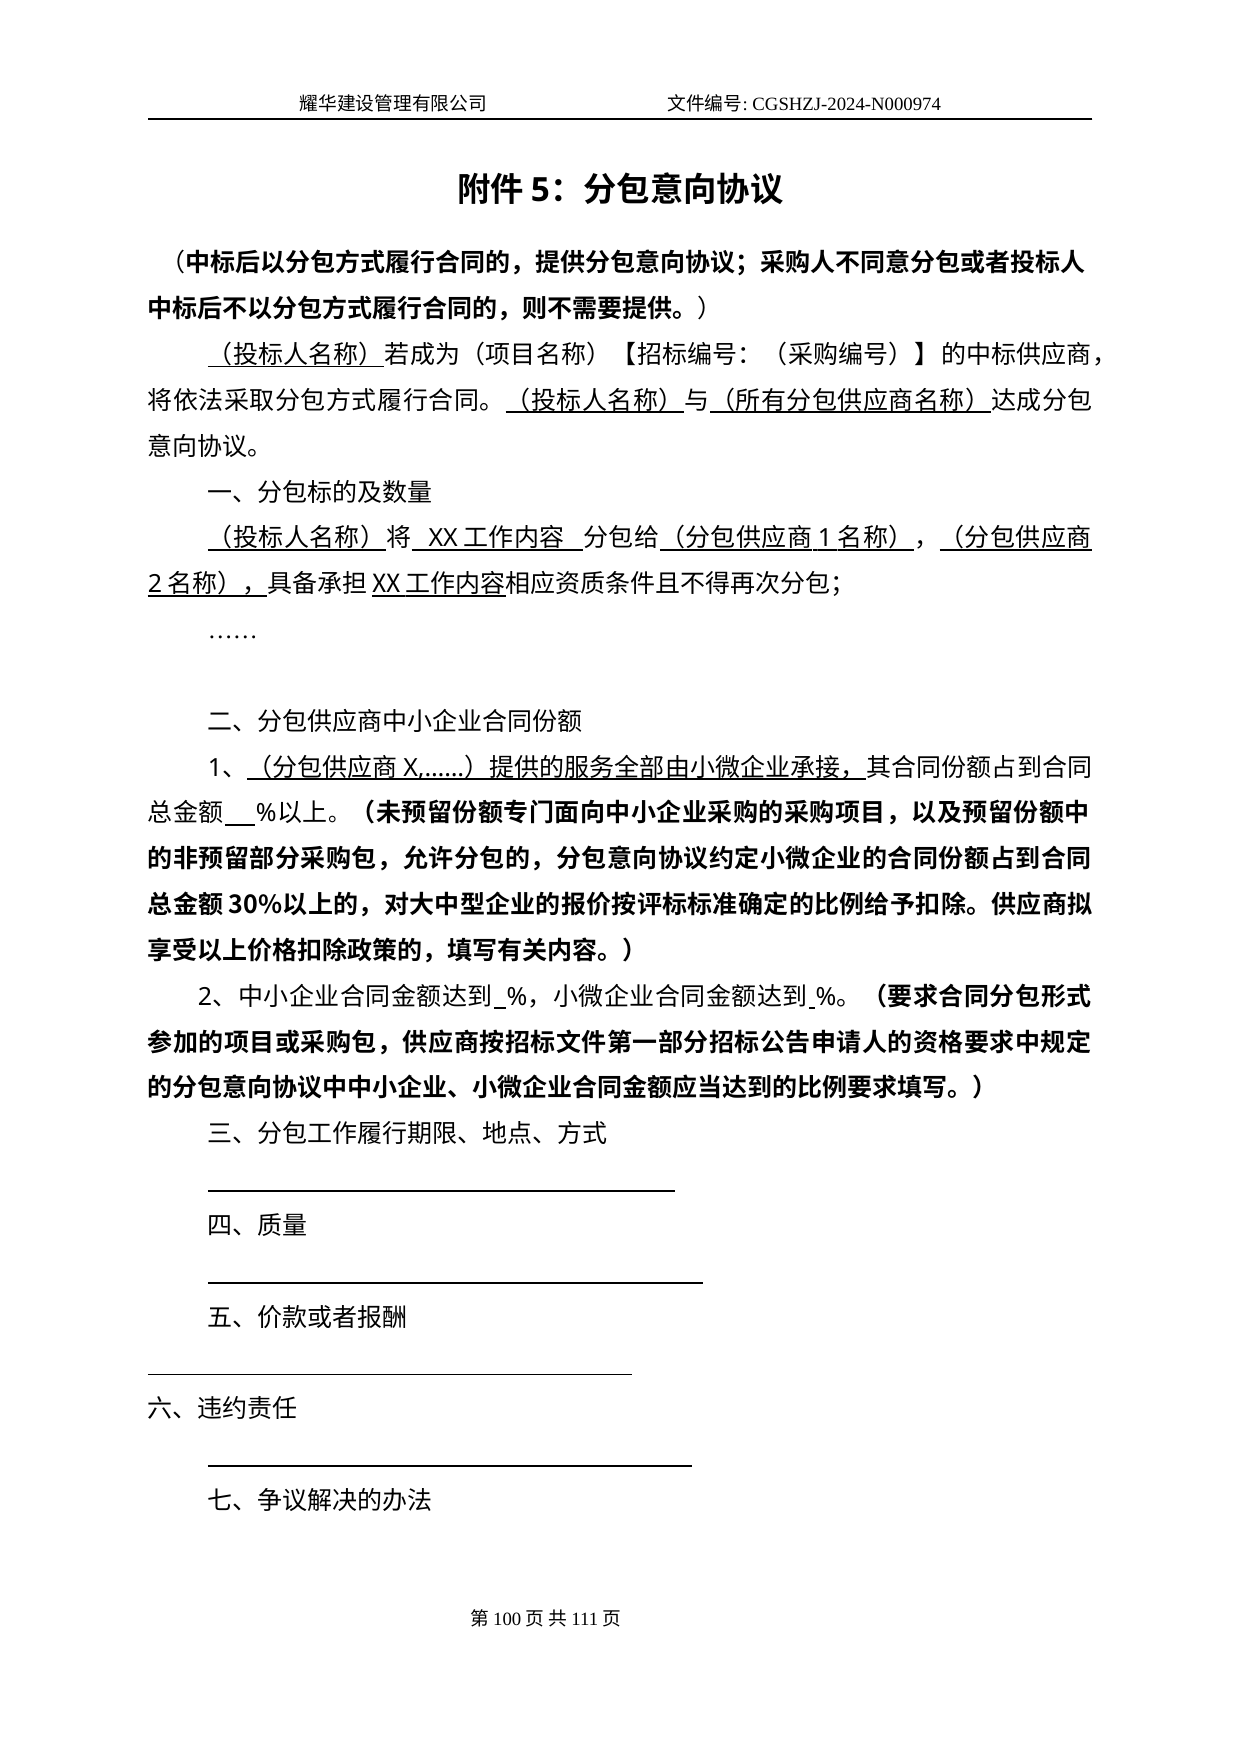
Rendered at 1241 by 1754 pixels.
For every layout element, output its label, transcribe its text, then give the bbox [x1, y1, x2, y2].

text 六、违约责任 [148, 1381, 1092, 1427]
text 三、分包工作履行期限、地点、方式 [148, 1106, 1092, 1152]
text 一、分包标的及数量 [148, 464, 1092, 510]
text 附件5：分包意向协议 [148, 162, 1092, 211]
text 二、分包供应商中小企业合同份额 [148, 693, 1092, 739]
text （投标人名称）若成为（项目名称）【招标编号：（采购编号）】的中标供应商，将依法采取分包方式履行合同。（投标人名称）与（所有分包供应商名称）达成分包意向协议。 [148, 327, 1092, 464]
text 四、质量 [148, 1198, 1092, 1243]
text 1、（分包供应商X,……）提供的服务全部由小微企业承接，其合同份额占到合同总金额 %以上。（未预留份额专门面向中小企业采购的采购项目，以及预留份额中的非预留部分采购包，允许分包的，分包意向协议约定小微企业的合同份额占到合同总金额30%以上的，对大中型企业的报价按评标标准确定的比例给予扣除。供应商拟享受以上价格扣除政策的，填写有关内容。） [148, 739, 1092, 968]
text 五、价款或者报酬 [148, 1289, 1092, 1335]
text 2、中小企业合同金额达到 %，小微企业合同金额达到 %。（要求合同分包形式参加的项目或采购包，供应商按招标文件第一部分招标公告申请人的资格要求中规定的分包意向协议中中小企业、小微企业合同金额应当达到的比例要求填写。） [148, 968, 1092, 1106]
text 七、争议解决的办法 [148, 1473, 1092, 1518]
text （投标人名称）将 XX工作内容 分包给（分包供应商1名称），（分包供应商2名称），具备承担XX工作内容相应资质条件且不得再次分包； [148, 510, 1092, 602]
text （中标后以分包方式履行合同的，提供分包意向协议；采购人不同意分包或者投标人中标后不以分包方式履行合同的，则不需要提供。） [148, 235, 1092, 327]
text …… [148, 602, 1092, 648]
